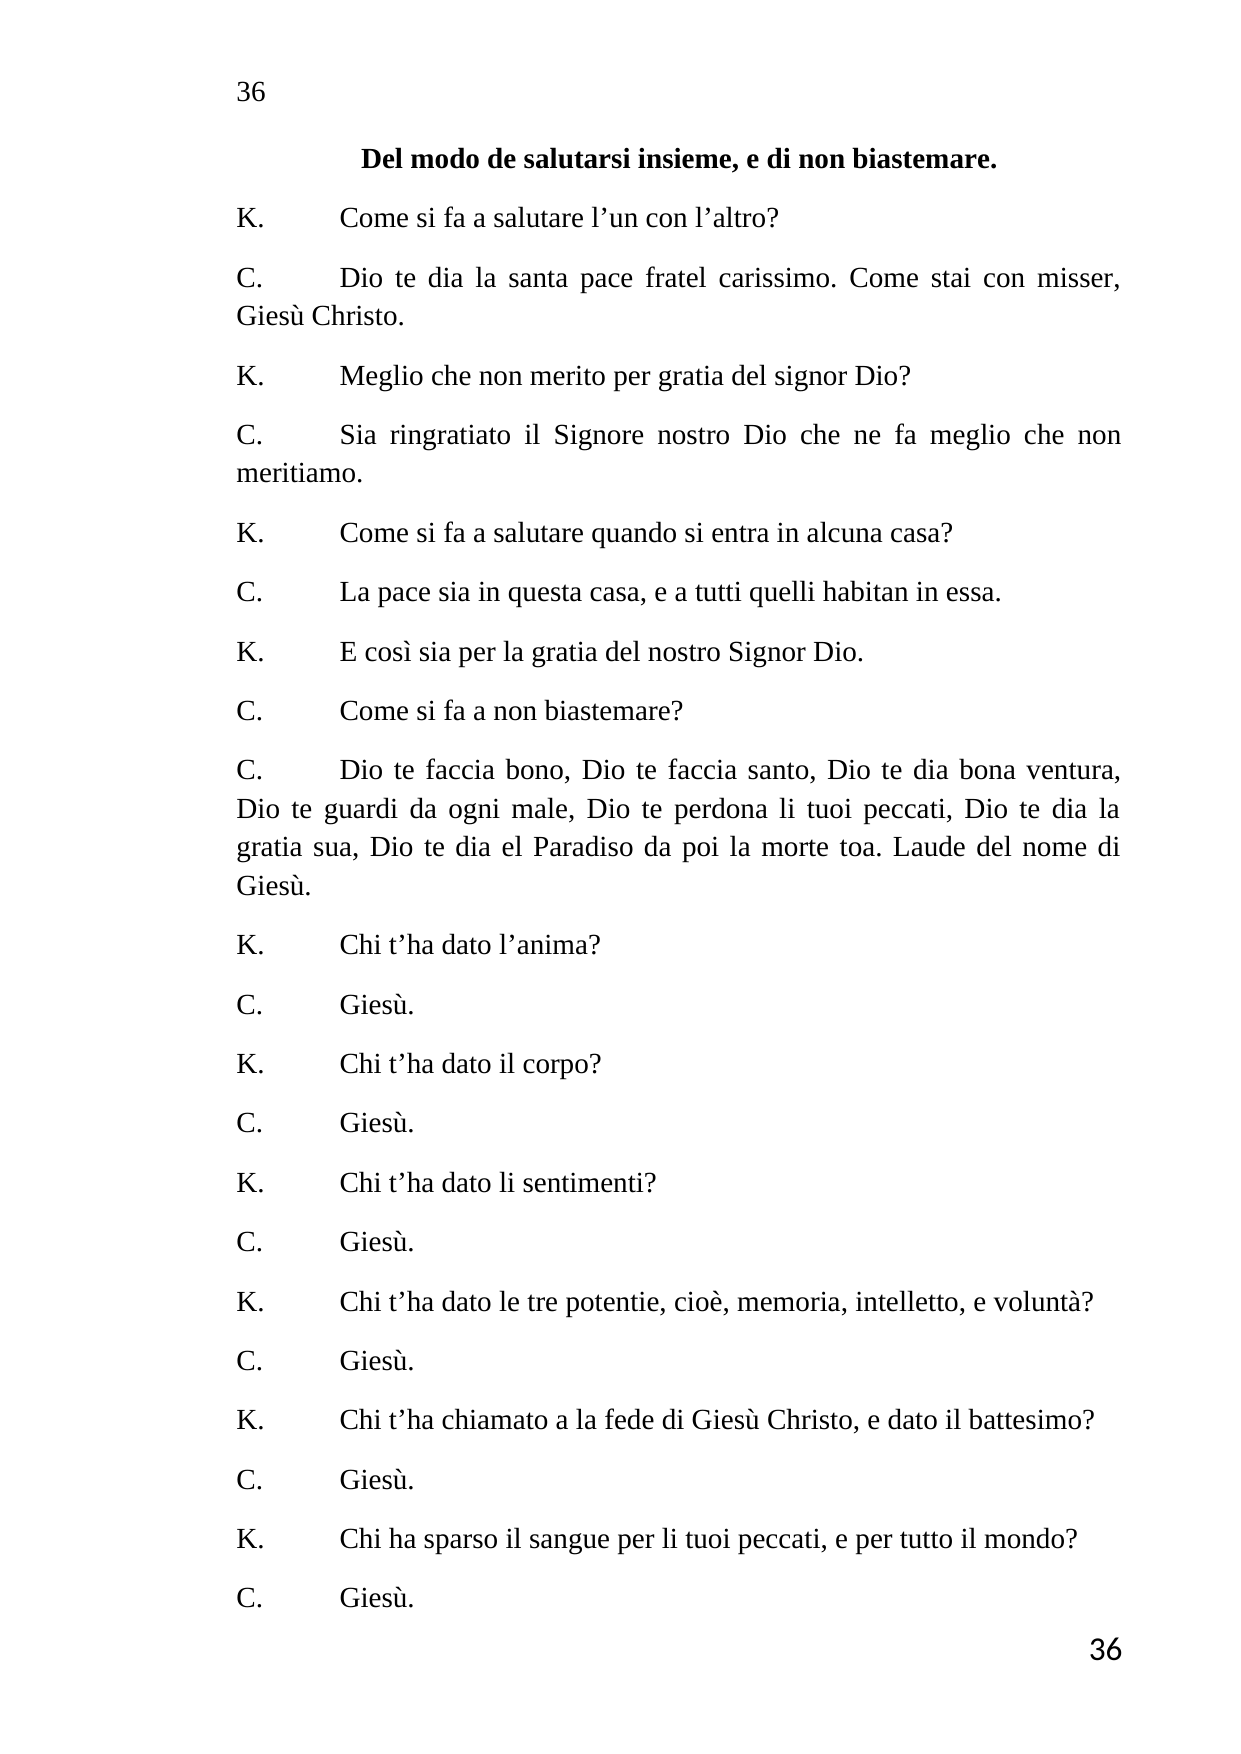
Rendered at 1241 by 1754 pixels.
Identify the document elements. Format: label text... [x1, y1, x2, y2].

text C. Giesù. [236, 1106, 1122, 1139]
text K. Come si fa a salutare quando si entra in alcuna casa? [236, 515, 1122, 548]
text C. Giesù. [236, 1343, 1122, 1377]
text C. Giesù. [236, 1224, 1122, 1258]
text C. La pace sia in questa casa, e a tutti quelli habitan in essa. [236, 574, 1122, 608]
text K. Chi t’ha dato le tre potentie, cioè, memoria, intelletto, e voluntà? [236, 1284, 1122, 1317]
text C. Giesù. [236, 1462, 1122, 1495]
text C. Sia ringratiato il Signore nostro Dio che ne fa meglio che non meritiamo. [236, 417, 1122, 489]
text C. Giesù. [236, 1581, 1122, 1614]
text K. Chi t’ha dato il corpo? [236, 1046, 1122, 1080]
text C. Giesù. [236, 987, 1122, 1020]
text K. Chi t’ha chiamato a la fede di Giesù Christo, e dato il battesimo? [236, 1402, 1122, 1436]
text K. Chi t’ha dato l’anima? [236, 927, 1122, 961]
text K. Chi t’ha dato li sentimenti? [236, 1165, 1122, 1198]
text K. Meglio che non merito per gratia del signor Dio? [236, 358, 1122, 391]
text C. Dio te dia la santa pace fratel carissimo. Come stai con misser, Giesù Christo. [236, 260, 1122, 332]
text C. Come si fa a non biastemare? [236, 693, 1122, 727]
text C. Dio te faccia bono, Dio te faccia santo, Dio te dia bona ventura, Dio te guardi da ogni male, Dio te perdona li tuoi peccati, Dio te dia la gratia sua, Dio te dia el Paradiso da poi la morte toa. Laude del nome di Giesù. [236, 752, 1122, 902]
text K. E così sia per la gratia del nostro Signor Dio. [236, 634, 1122, 667]
text K. Come si fa a salutare l’un con l’altro? [236, 200, 1122, 234]
text Del modo de salutarsi insieme, e di non biastemare. [236, 141, 1122, 174]
text K. Chi ha sparso il sangue per li tuoi peccati, e per tutto il mondo? [236, 1521, 1122, 1555]
